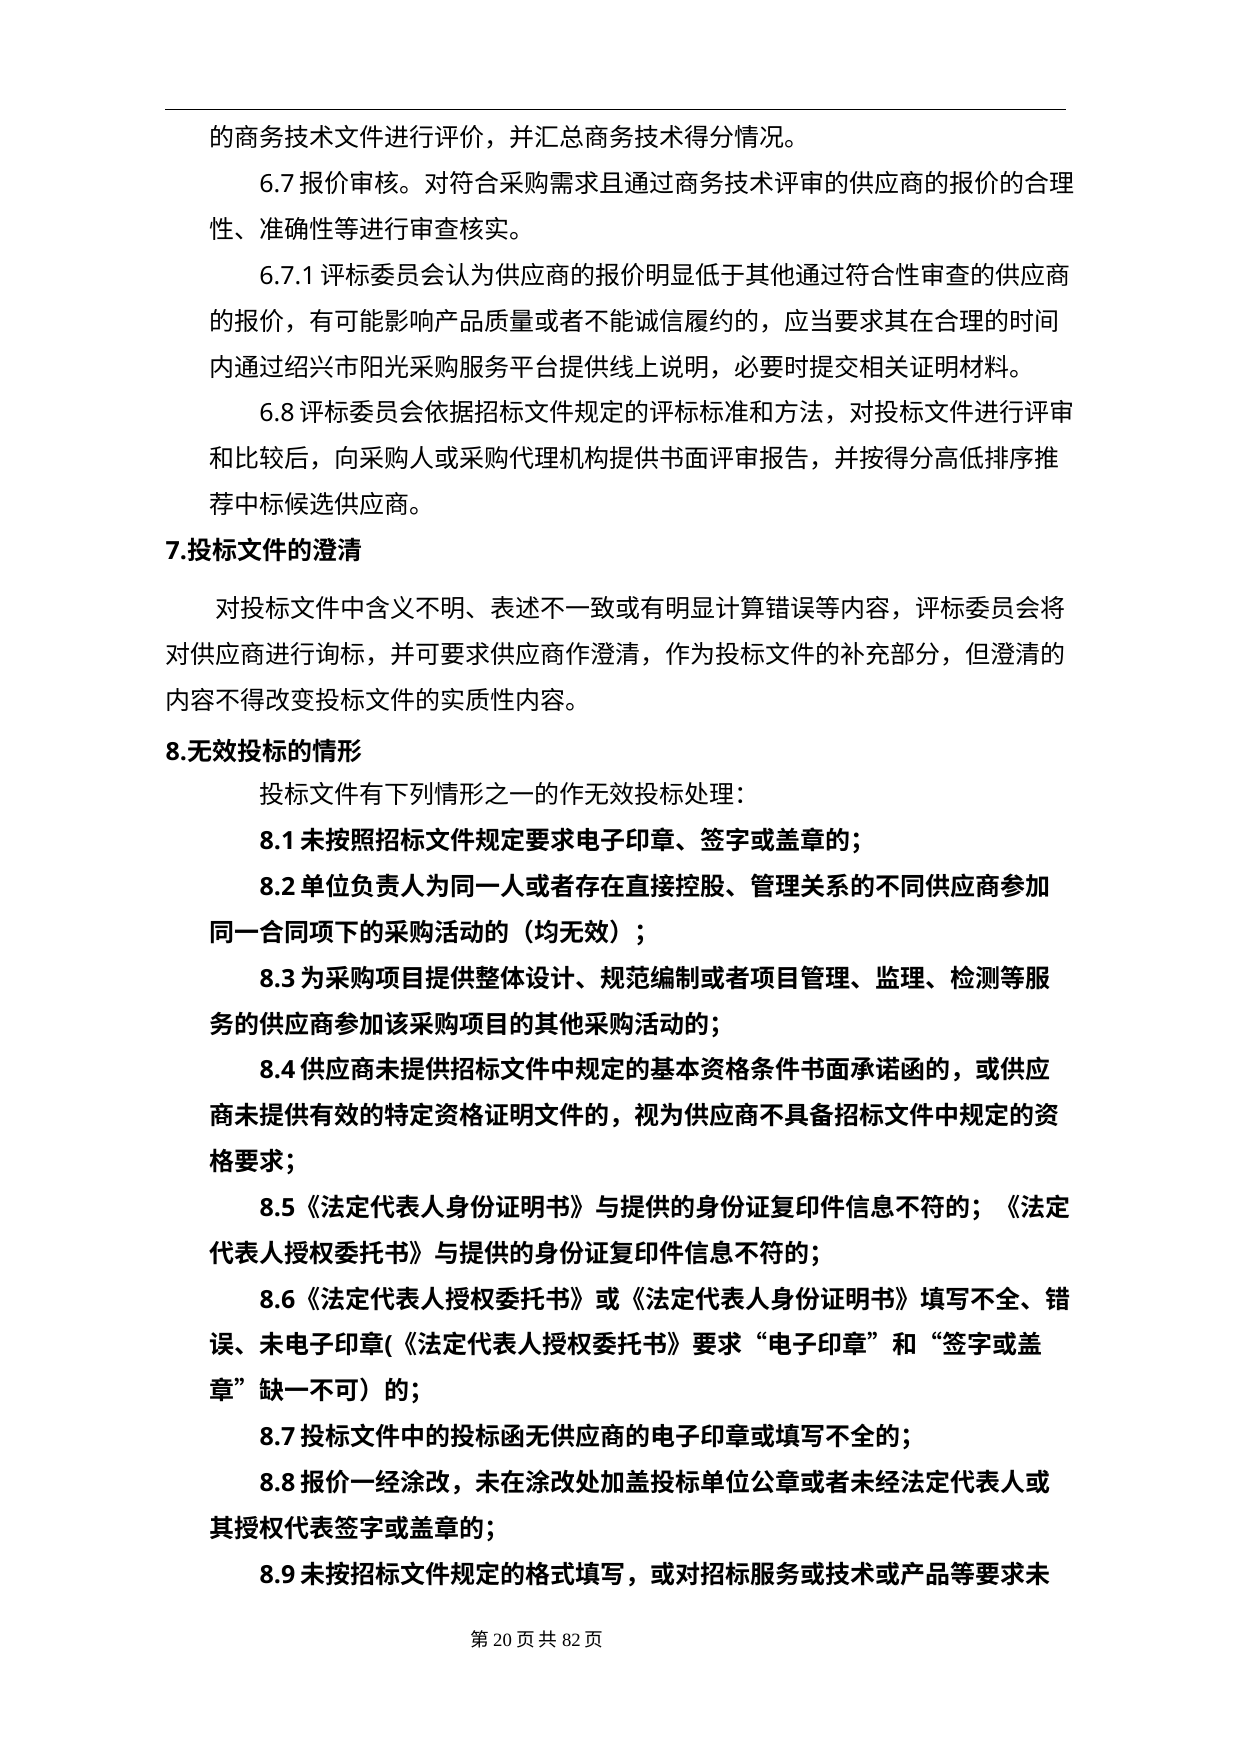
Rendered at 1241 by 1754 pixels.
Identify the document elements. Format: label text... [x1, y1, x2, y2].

text 8.5《法定代表人身份证明书》与提供的身份证复印件信息不符的；《法定代表人授权委托书》与提供的身份证复印件信息不符的； [209, 1180, 1075, 1271]
text 6.7.1评标委员会认为供应商的报价明显低于其他通过符合性审查的供应商的报价，有可能影响产品质量或者不能诚信履约的，应当要求其在合理的时间内通过绍兴市阳光采购服务平台提供线上说明，必要时提交相关证明材料。 [209, 248, 1075, 385]
text 8.2单位负责人为同一人或者存在直接控股、管理关系的不同供应商参加同一合同项下的采购活动的（均无效）； [209, 859, 1075, 951]
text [209, 1546, 1075, 1592]
list 对投标文件中含义不明、表述不一致或有明显计算错误等内容，评标委员会将对供应商进行询标，并可要求供应商作澄清，作为投标文件的补充部分，但澄清的内容不得改变投标文件的实质性内容。 [165, 581, 1075, 718]
text 8.6《法定代表人授权委托书》或《法定代表人身份证明书》填写不全、错误、未电子印章(《法定代表人授权委托书》要求“电子印章”和“签字或盖章”缺一不可）的； [209, 1271, 1075, 1409]
text 6.8评标委员会依据招标文件规定的评标标准和方法，对投标文件进行评审和比较后，向采购人或采购代理机构提供书面评审报告，并按得分高低排序推荐中标候选供应商。 [209, 385, 1075, 523]
text 8.1未按照招标文件规定要求电子印章、签字或盖章的； [209, 813, 1075, 859]
list 7.投标文件的澄清 [165, 523, 1075, 568]
text 8.3为采购项目提供整体设计、规范编制或者项目管理、监理、检测等服务的供应商参加该采购项目的其他采购活动的； [209, 951, 1075, 1042]
text 8.8报价一经涂改，未在涂改处加盖投标单位公章或者未经法定代表人或其授权代表签字或盖章的； [209, 1455, 1075, 1546]
text 8.4供应商未提供招标文件中规定的基本资格条件书面承诺函的，或供应商未提供有效的特定资格证明文件的，视为供应商不具备招标文件中规定的资格要求； [209, 1042, 1075, 1180]
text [209, 110, 1075, 156]
text 8.7投标文件中的投标函无供应商的电子印章或填写不全的； [209, 1409, 1075, 1455]
text 投标文件有下列情形之一的作无效投标处理： [209, 767, 1075, 813]
text 6.7报价审核。对符合采购需求且通过商务技术评审的供应商的报价的合理性、准确性等进行审查核实。 [209, 156, 1075, 248]
text 8.无效投标的情形 [165, 731, 1075, 767]
